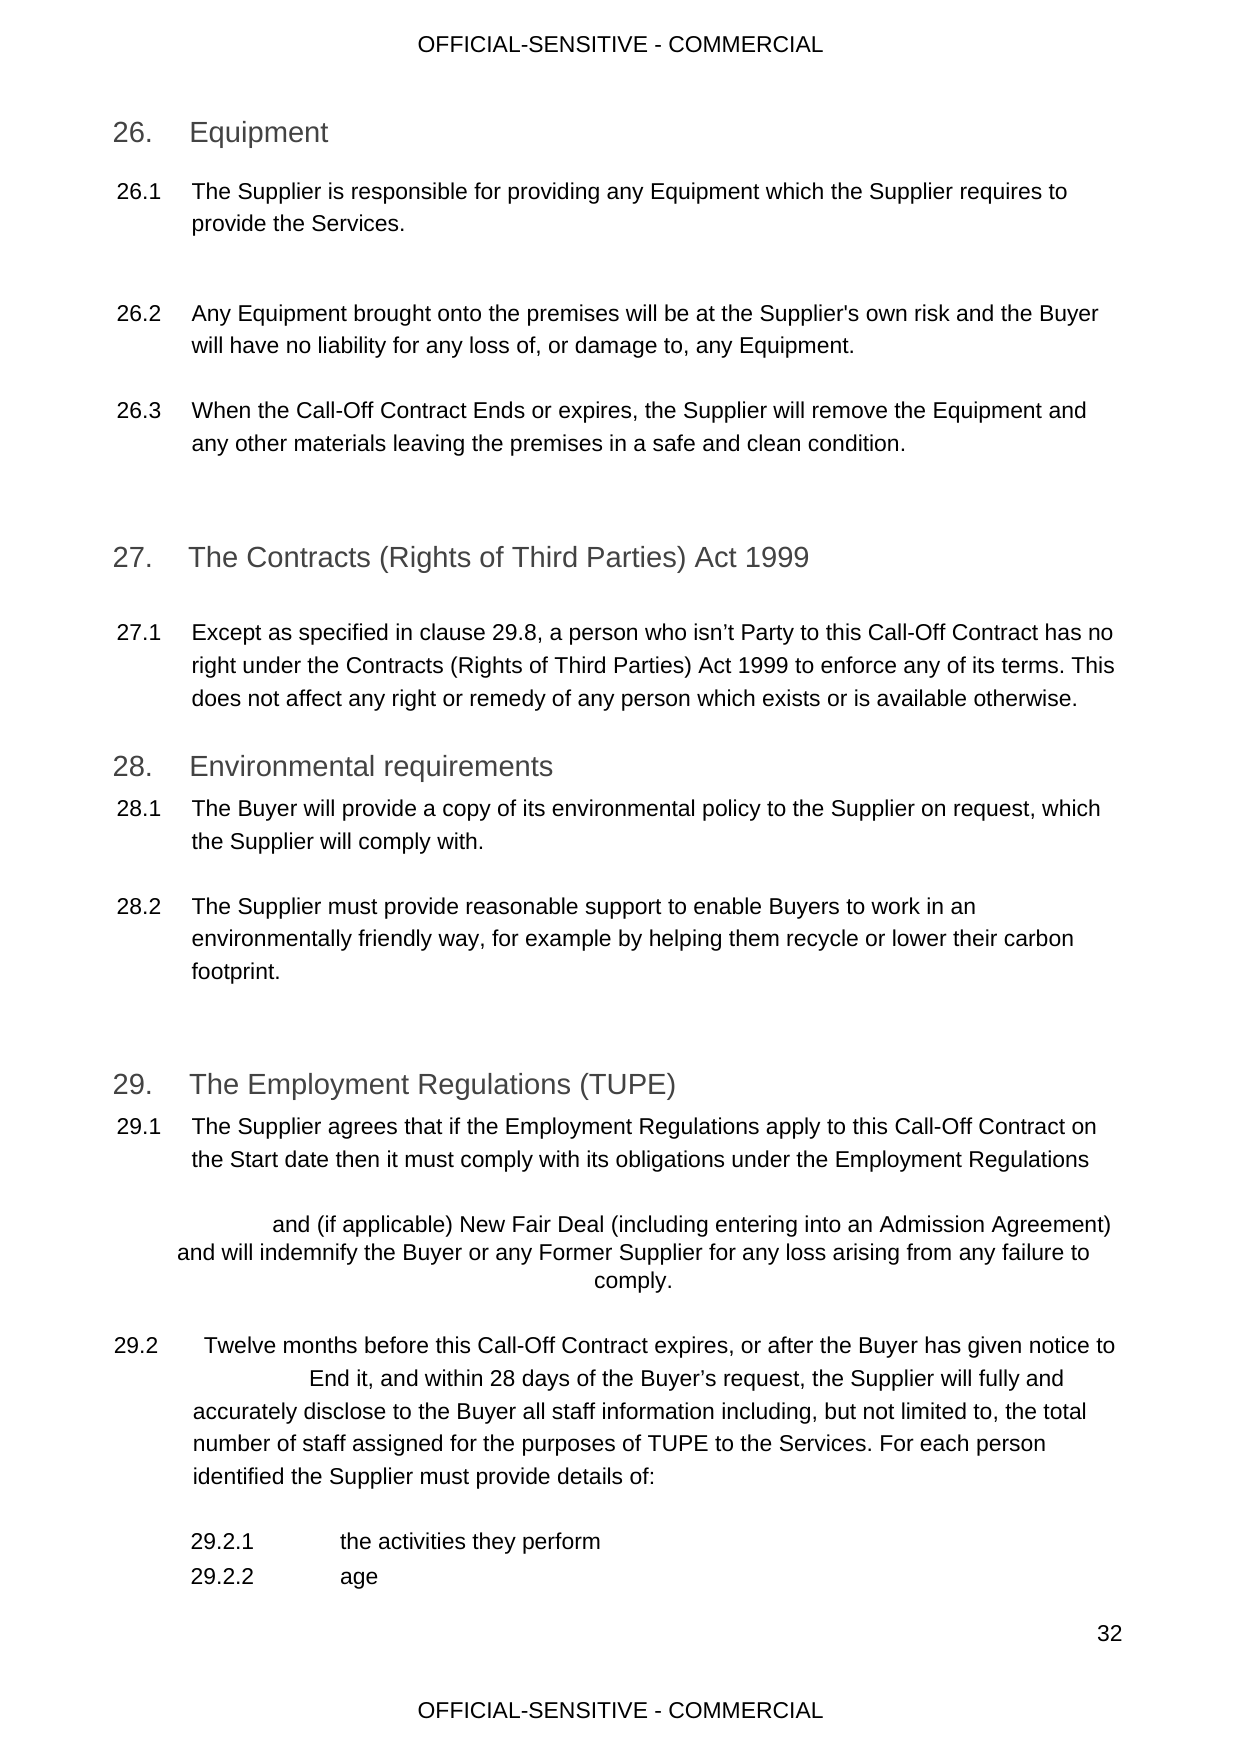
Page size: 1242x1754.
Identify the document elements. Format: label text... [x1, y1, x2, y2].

subtitle 29. The Employment Regulations (TUPE) [0, 1067, 1122, 1101]
text and (if applicable) New Fair Deal (including entering into an Admission Agreement) and will indemnify the Buyer or any Former Supplier for any loss arising from any failure to comply. [145, 1211, 1122, 1294]
subtitle 28. Environmental requirements [0, 749, 1122, 783]
text 28.2 The Supplier must provide reasonable support to enable Buyers to work in an environmentally friendly way, for example by helping them recycle or lower their carbon footprint. [116, 893, 1121, 984]
text 26.2 Any Equipment brought onto the premises will be at the Supplier's own risk and the Buyer will have no liability for any loss of, or damage to, any Equipment. [116, 299, 1121, 358]
text 29.2 Twelve months before this Call-Off Contract expires, or after the Buyer has given notice to [0, 1332, 1122, 1358]
text 29.1 The Supplier agrees that if the Employment Regulations apply to this Call-Off Contract on the Start date then it must comply with its obligations under the Employment Regulations [116, 1113, 1121, 1172]
text 26.1 The Supplier is responsible for providing any Equipment which the Supplier requires to provide the Services. [116, 178, 1121, 237]
text 28.1 The Buyer will provide a copy of its environmental policy to the Supplier on request, which the Supplier will comply with. [116, 795, 1121, 854]
text 29.2.2 age [0, 1563, 1122, 1589]
subtitle 27. The Contracts (Rights of Third Parties) Act 1999 [0, 539, 1122, 573]
text 26.3 When the Call-Off Contract Ends or expires, the Supplier will remove the Equipment and any other materials leaving the premises in a safe and clean condition. [116, 397, 1121, 456]
text 29.2.1 the activities they perform [0, 1528, 1122, 1554]
text End it, and within 28 days of the Buyer’s request, the Supplier will fully and accurately disclose to the Buyer all staff information including, but not limited to, the total number of staff assigned for the purposes of TUPE to the Services. For each person identified the Supplier must provide details of: [193, 1365, 1121, 1489]
text 27.1 Except as specified in clause 29.8, a person who isn’t Party to this Call-Off Contract has no right under the Contracts (Rights of Third Parties) Act 1999 to enforce any of its terms. This does not affect any right or remedy of any person which exists or is available otherwise. [116, 619, 1121, 711]
subtitle 26. Equipment [0, 116, 1122, 149]
